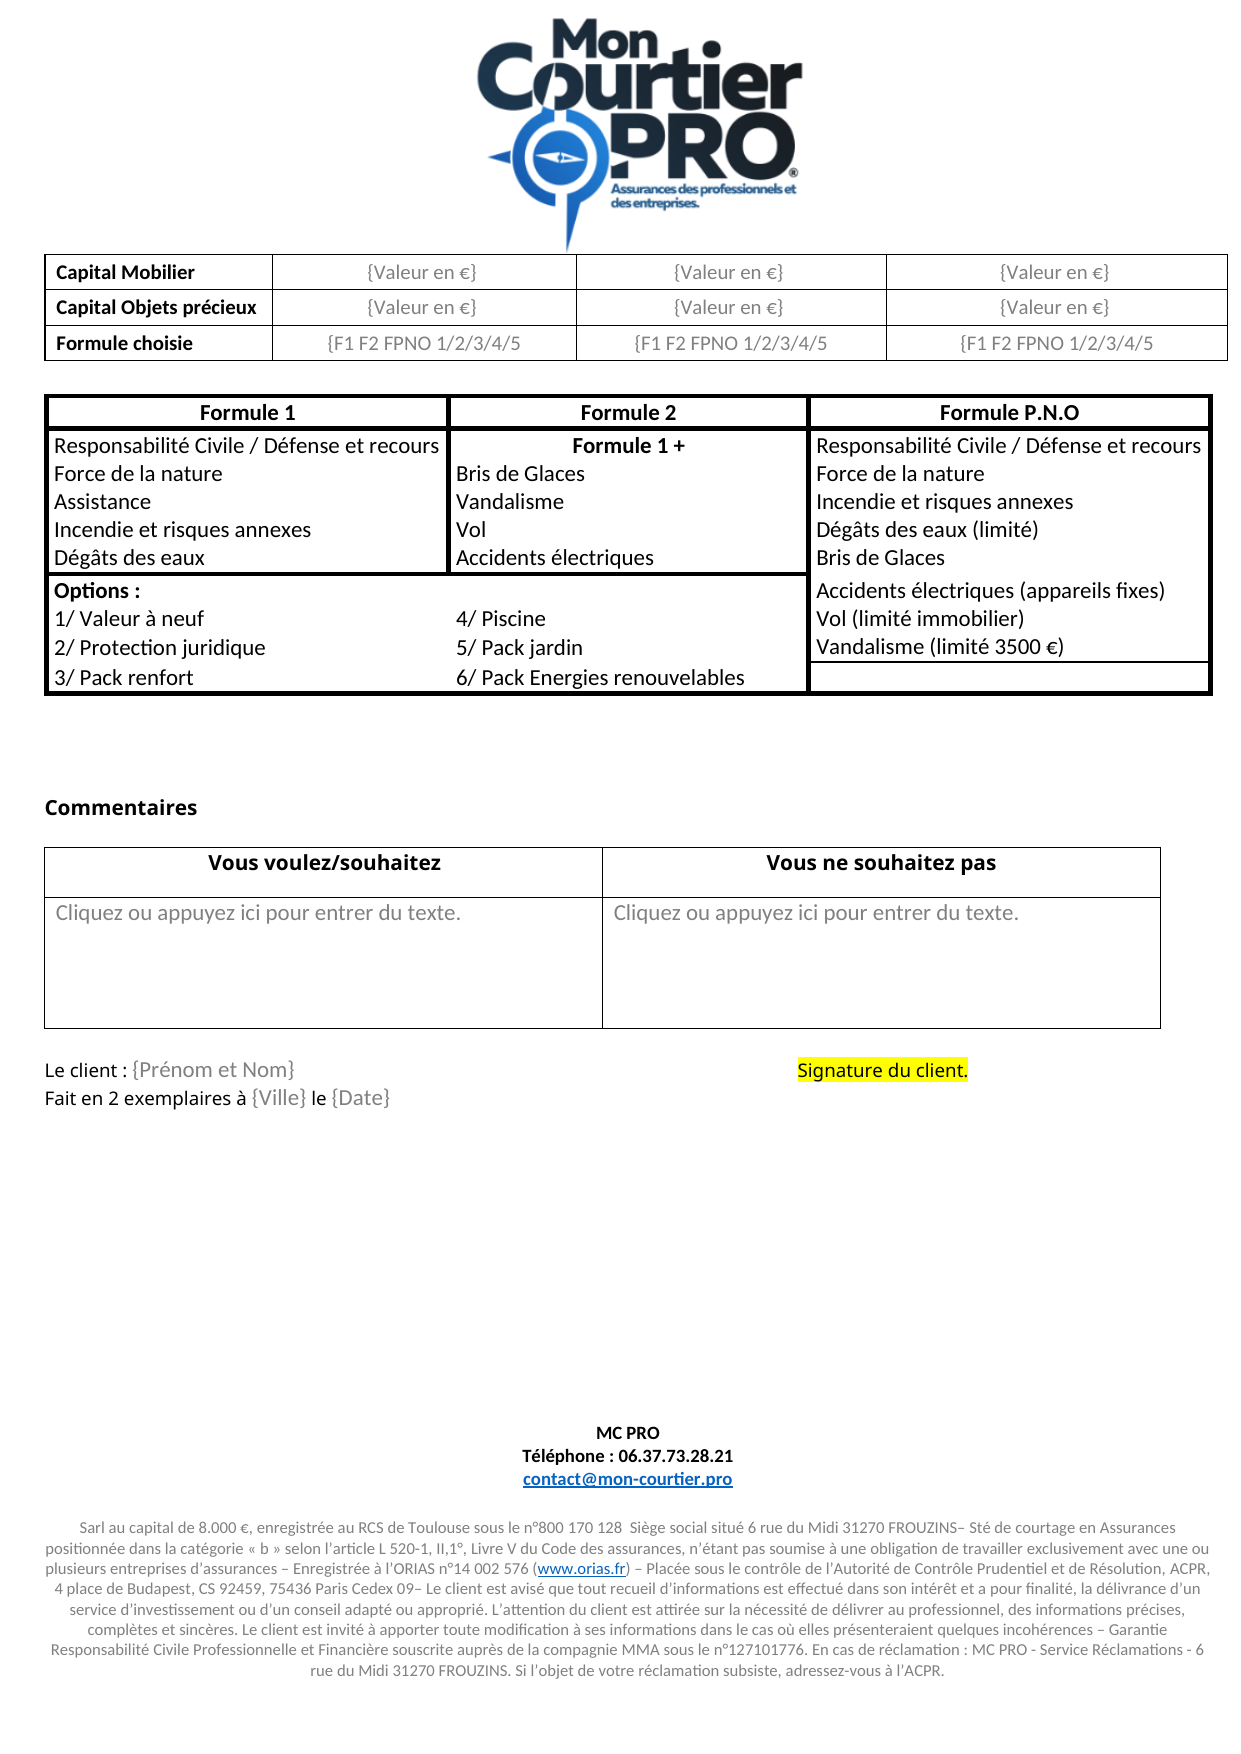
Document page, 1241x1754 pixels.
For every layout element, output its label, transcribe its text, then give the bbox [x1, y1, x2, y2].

table_cell [273, 255, 576, 289]
table_cell [273, 326, 576, 360]
table_cell Responsabilité Civile / Défense et recours [811, 431, 1208, 459]
table_cell Responsabilité Civile / Défense et recours [49, 431, 446, 459]
table_cell Assistance [49, 487, 446, 515]
table_cell Incendie et risques annexes [49, 515, 446, 543]
table_cell 2/ Protection juridique [49, 632, 448, 661]
table_cell Force de la nature [811, 459, 1208, 487]
table_cell Options : [49, 576, 806, 604]
table_cell 4/ Piscine [449, 604, 806, 632]
table_cell Accidents électriques (appareils fixes) [811, 571, 1208, 604]
table_cell Accidents électriques [451, 543, 806, 571]
table_cell Bris de Glaces [811, 543, 1208, 571]
table_cell Capital Mobilier [46, 255, 272, 289]
table_cell 6/ Pack Energies renouvelables [449, 661, 806, 691]
table_cell Dégâts des eaux (limité) [811, 515, 1208, 543]
table_cell Formule 1 + [451, 431, 806, 459]
table_cell [577, 290, 886, 324]
table_cell [577, 326, 886, 360]
table_cell Vol (limité immobilier) [811, 604, 1208, 632]
table_header Formule P.N.O [811, 398, 1208, 426]
table_cell Bris de Glaces [451, 459, 806, 487]
table_cell [887, 326, 1227, 360]
table_cell [577, 255, 886, 289]
text Le client : Signature du client. [44, 1055, 1211, 1083]
table_cell Dégâts des eaux [49, 543, 446, 571]
table_header Vous ne souhaitez pas [603, 848, 1160, 897]
text Fait en 2 exemplaires à le [44, 1083, 1211, 1111]
table_cell Vandalisme (limité 3500 €) [811, 632, 1208, 661]
table_header Formule 2 [451, 398, 806, 426]
table_cell [273, 290, 576, 324]
table_cell Vol [451, 515, 806, 543]
table_cell Force de la nature [49, 459, 446, 487]
table_cell [45, 898, 602, 1028]
table_cell Capital Objets précieux [46, 290, 272, 324]
table_cell Incendie et risques annexes [811, 487, 1208, 515]
table_cell Vandalisme [451, 487, 806, 515]
table_cell Formule choisie [46, 326, 272, 360]
list Commentaires [44, 793, 1211, 822]
table_cell [603, 898, 1160, 1028]
table_cell [887, 290, 1227, 324]
table_cell [811, 663, 1208, 691]
table_header Formule 1 [49, 398, 446, 426]
picture [433, 0, 822, 254]
table_cell 5/ Pack jardin [449, 632, 806, 661]
table_cell 1/ Valeur à neuf [49, 604, 448, 632]
table_header Vous voulez/souhaitez [45, 848, 602, 897]
table_cell [887, 255, 1227, 289]
table_cell 3/ Pack renfort [49, 661, 448, 691]
